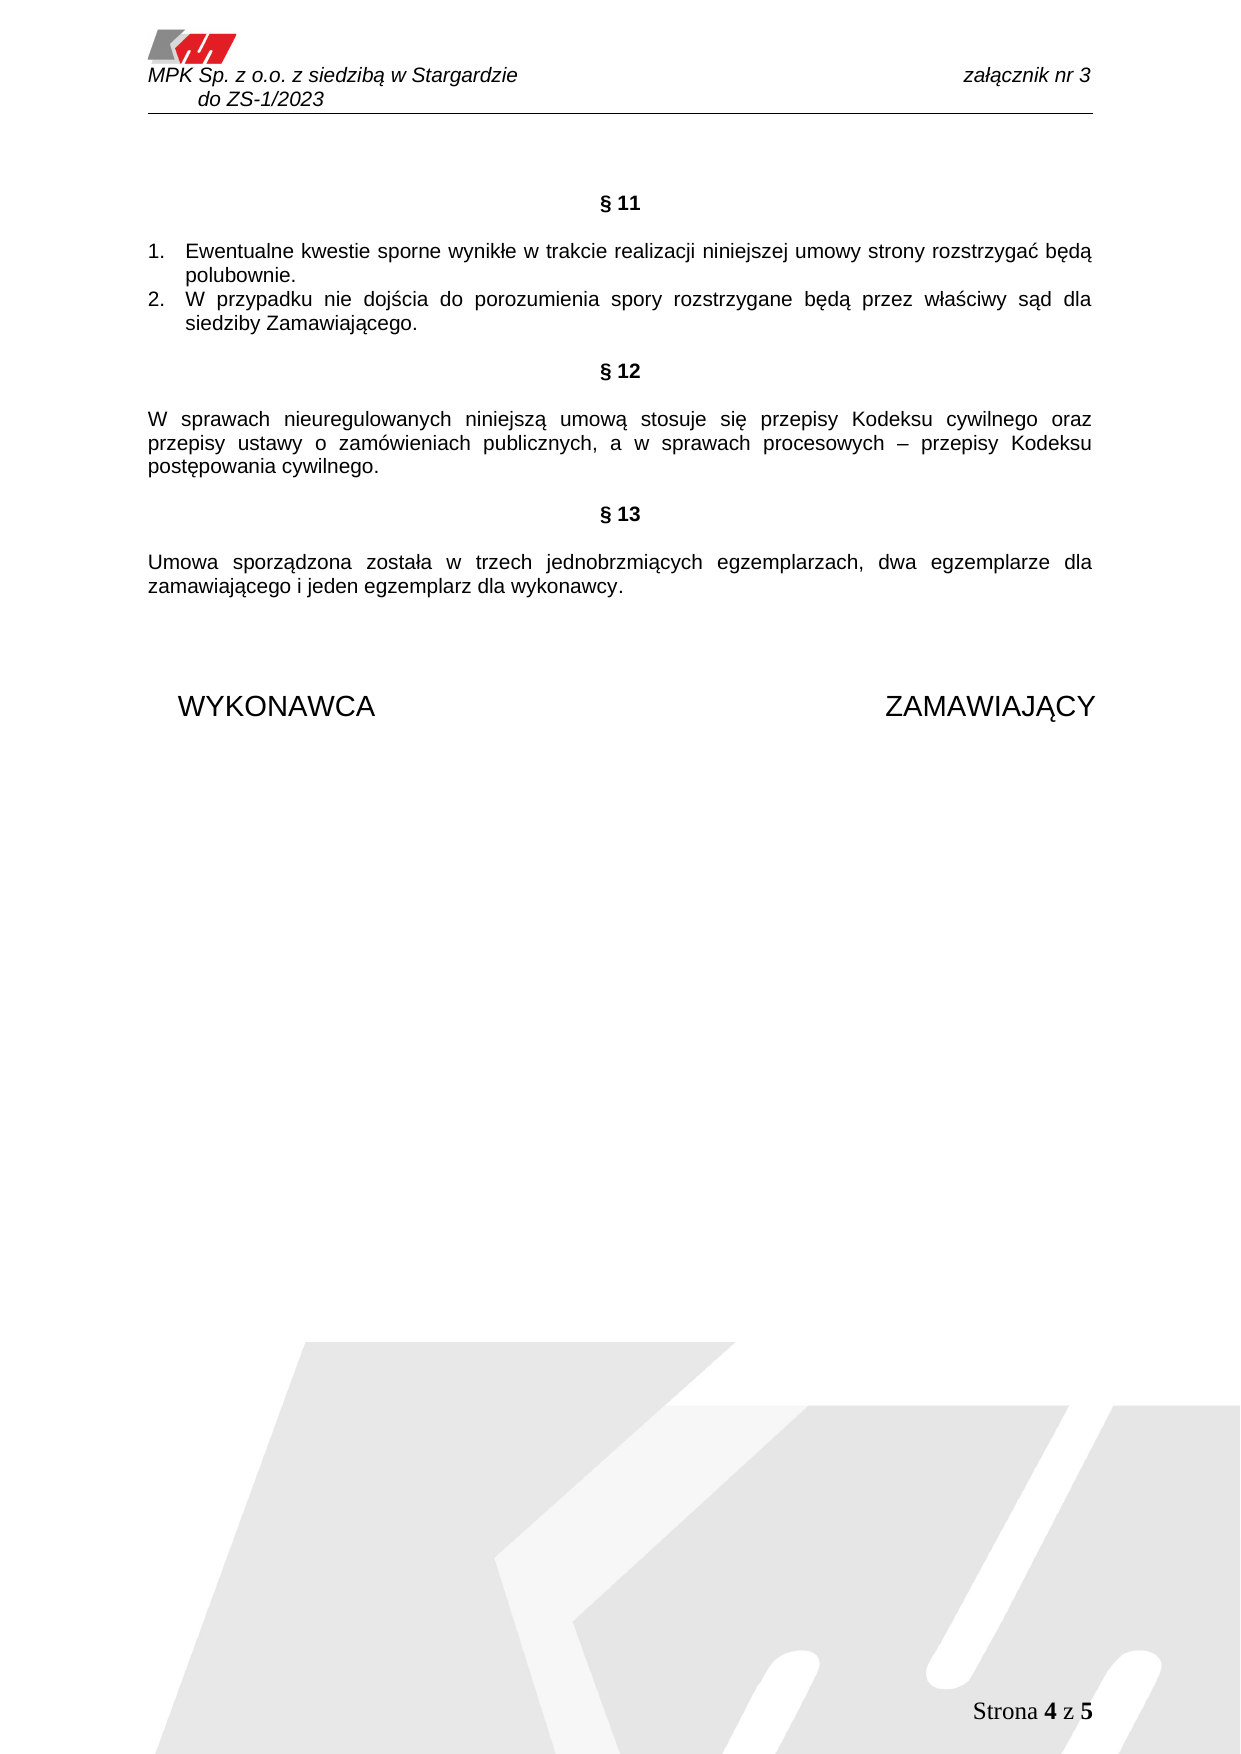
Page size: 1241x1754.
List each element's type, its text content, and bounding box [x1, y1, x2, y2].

text WYKONAWCA ZAMAWIAJĄCY [148, 689, 1117, 723]
text § 13 [148, 502, 1093, 526]
list W przypadku nie dojścia do porozumienia spory rozstrzygane będą przez właściwy sąd dla siedziby Zamawiającego. [148, 287, 1093, 334]
text W sprawach nieuregulowanych niniejszą umową stosuje się przepisy Kodeksu cywilnego oraz przepisy ustawy o zamówieniach publicznych, a w sprawach procesowych – przepisy Kodeksu postępowania cywilnego. [148, 406, 1093, 478]
text § 11 [148, 191, 1093, 215]
list Ewentualne kwestie sporne wynikłe w trakcie realizacji niniejszej umowy strony rozstrzygać będą polubownie. [148, 239, 1093, 287]
picture [0, 0, 1241, 1754]
text § 12 [148, 358, 1093, 382]
text Umowa sporządzona została w trzech jednobrzmiących egzemplarzach, dwa egzemplarze dla zamawiającego i jeden egzemplarz dla wykonawcy. [148, 550, 1093, 598]
